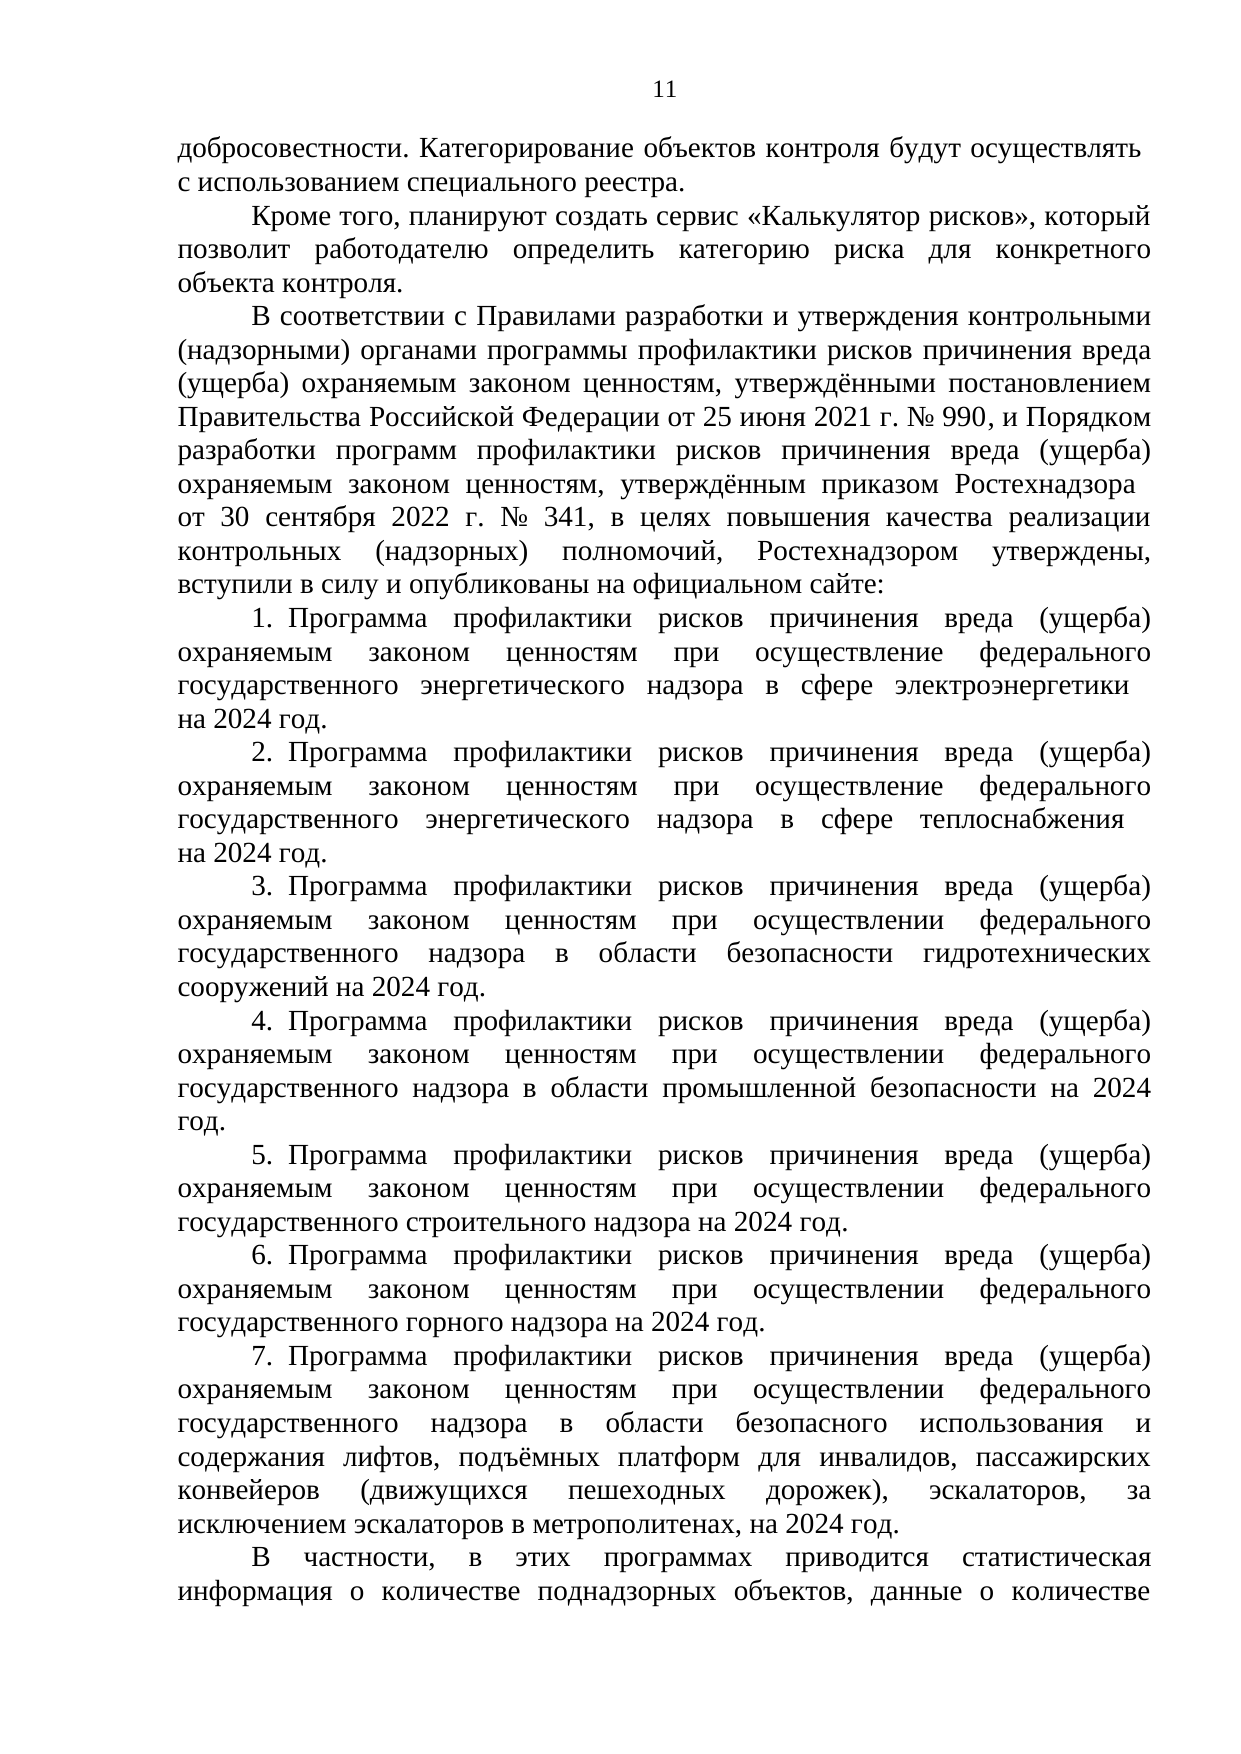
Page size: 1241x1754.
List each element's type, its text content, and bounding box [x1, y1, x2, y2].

text Кроме того, планируют создать сервис «Калькулятор рисков», который позволит работодателю определить категорию риска для конкретного объекта контроля. [177, 198, 1152, 298]
list Программа профилактики рисков причинения вреда (ущерба) охраняемым законом ценностям при осуществление федерального государственного энергетического надзора в сфере электроэнергетики на 2024 год. [177, 600, 1152, 734]
list Программа профилактики рисков причинения вреда (ущерба) охраняемым законом ценностям при осуществлении федерального государственного горного надзора на 2024 год. [177, 1237, 1152, 1338]
list Программа профилактики рисков причинения вреда (ущерба) охраняемым законом ценностям при осуществление федерального государственного энергетического надзора в сфере теплоснабжения на 2024 год. [177, 734, 1152, 868]
text В соответствии с Правилами разработки и утверждения контрольными (надзорными) органами программы профилактики рисков причинения вреда (ущерба) охраняемым законом ценностям, утверждёнными постановлением Правительства Российской Федерации от 25 июня 2021 г. № 990, и Порядком разработки программ профилактики рисков причинения вреда (ущерба) охраняемым законом ценностям, утверждённым приказом Ростехнадзора от 30 сентября 2022 г. № 341, в целях повышения качества реализации контрольных (надзорных) полномочий, Ростехнадзором утверждены, вступили в силу и опубликованы на официальном сайте: [177, 298, 1152, 600]
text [177, 1539, 1152, 1606]
list Программа профилактики рисков причинения вреда (ущерба) охраняемым законом ценностям при осуществлении федерального государственного надзора в области промышленной безопасности на 2024 год. [177, 1003, 1152, 1137]
list Программа профилактики рисков причинения вреда (ущерба) охраняемым законом ценностям при осуществлении федерального государственного надзора в области безопасности гидротехнических сооружений на 2024 год. [177, 868, 1152, 1003]
list Программа профилактики рисков причинения вреда (ущерба) охраняемым законом ценностям при осуществлении федерального государственного надзора в области безопасного использования и содержания лифтов, подъёмных платформ для инвалидов, пассажирских конвейеров (движущихся пешеходных дорожек), эскалаторов, за исключением эскалаторов в метрополитенах, на 2024 год. [177, 1338, 1152, 1539]
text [177, 131, 1152, 198]
list Программа профилактики рисков причинения вреда (ущерба) охраняемым законом ценностям при осуществлении федерального государственного строительного надзора на 2024 год. [177, 1137, 1152, 1237]
